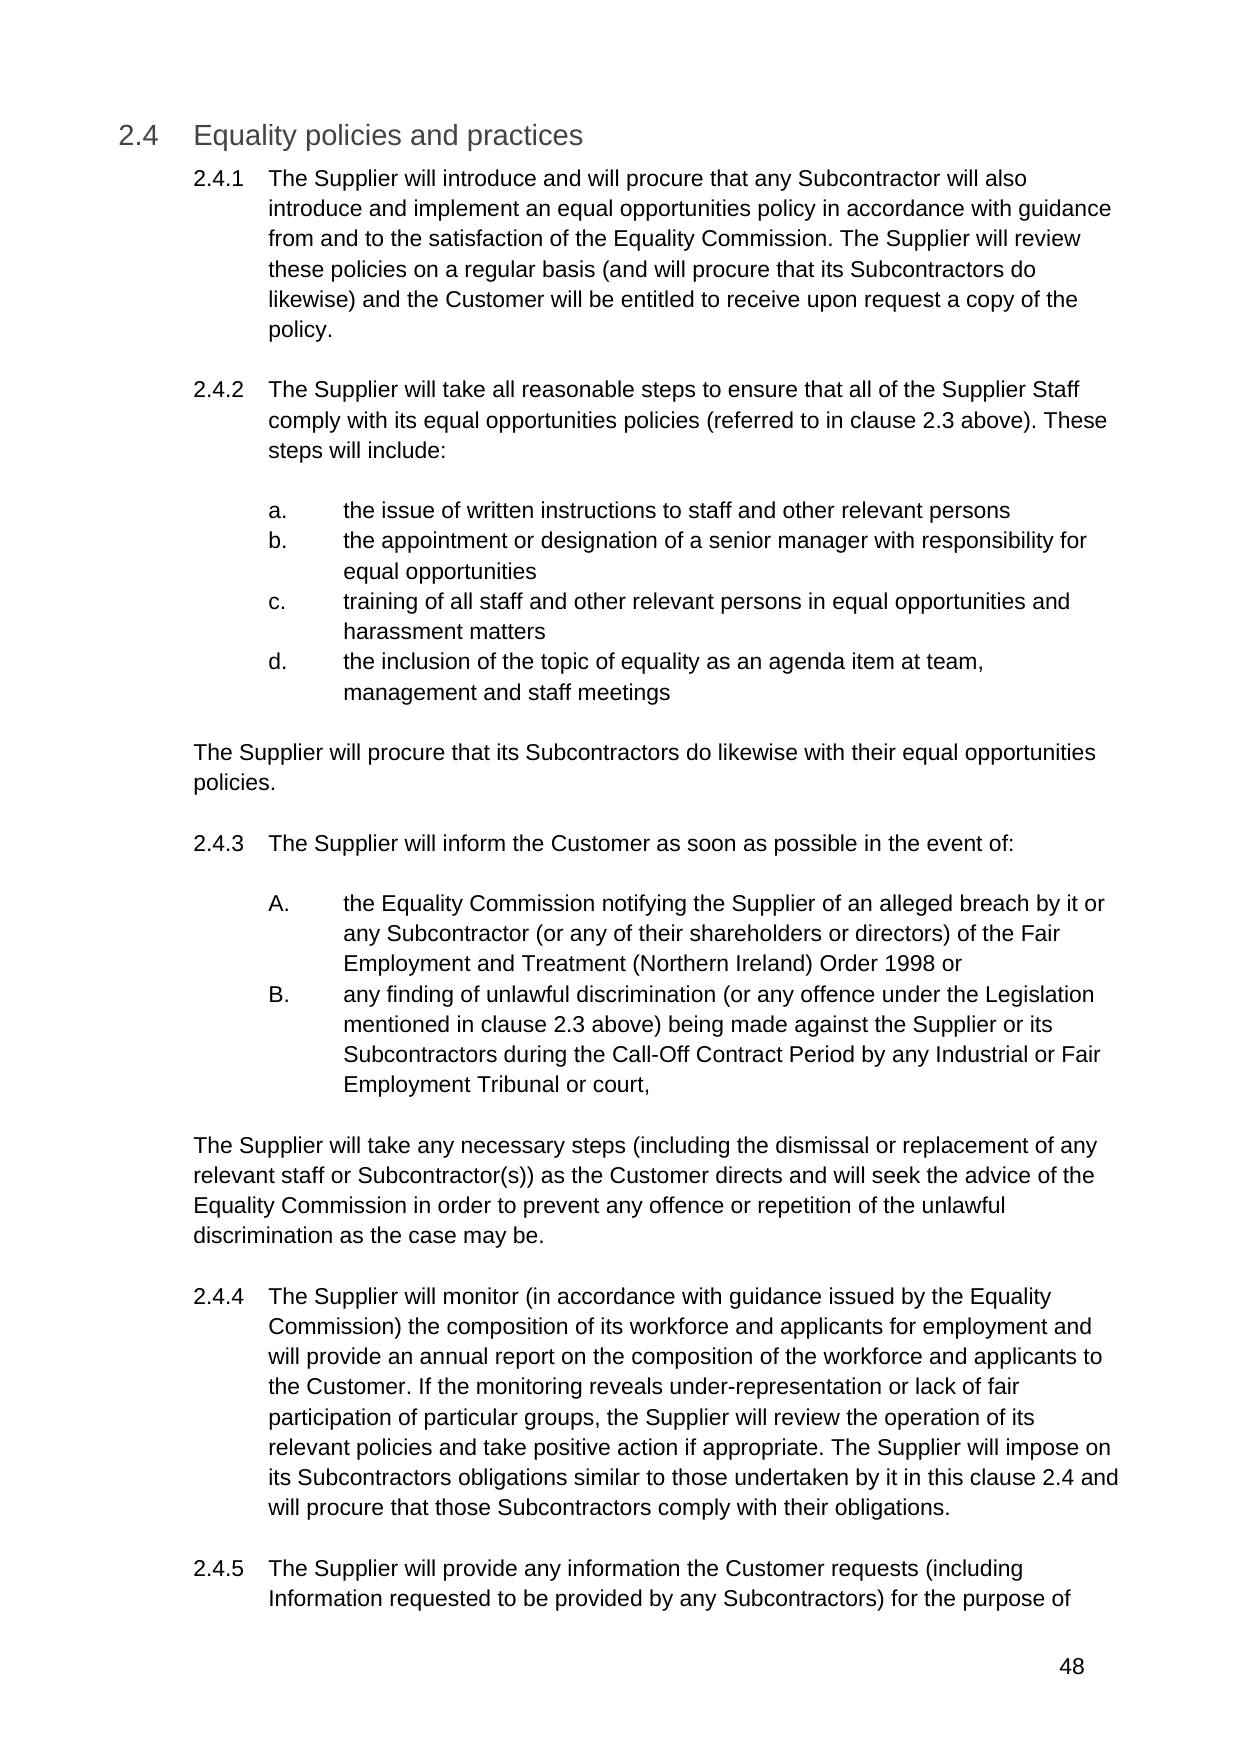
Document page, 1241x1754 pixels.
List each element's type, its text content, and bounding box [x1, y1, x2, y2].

text 2.4.4 The Supplier will monitor (in accordance with guidance issued by the Equality Commission) the composition of its workforce and applicants for employment and will provide an annual report on the composition of the workforce and applicants to the Customer. If the monitoring reveals under-representation or lack of fair participation of particular groups, the Supplier will review the operation of its relevant policies and take positive action if appropriate. The Supplier will impose on its Subcontractors obligations similar to those undertaken by it in this clause 2.4 and will procure that those Subcontractors comply with their obligations. [193, 1283, 1122, 1521]
text d. the inclusion of the topic of equality as an agenda item at team, management and staff meetings [268, 648, 1122, 705]
text The Supplier will take any necessary steps (including the dismissal or replacement of any relevant staff or Subcontractor(s)) as the Customer directs and will seek the advice of the Equality Commission in order to prevent any offence or repetition of the unlawful discrimination as the case may be. [193, 1132, 1122, 1249]
text c. training of all staff and other relevant persons in equal opportunities and harassment matters [268, 588, 1122, 644]
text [193, 1554, 1122, 1611]
text B. any finding of unlawful discrimination (or any offence under the Legislation mentioned in clause 2.3 above) being made against the Supplier or its Subcontractors during the Call-Off Contract Period by any Industrial or Fair Employment Tribunal or court, [268, 981, 1122, 1098]
text a. the issue of written instructions to staff and other relevant persons [193, 497, 1122, 524]
text b. the appointment or designation of a senior manager with responsibility for equal opportunities [268, 527, 1122, 584]
text A. the Equality Commission notifying the Supplier of an alleged breach by it or any Subcontractor (or any of their shareholders or directors) of the Fair Employment and Treatment (Northern Ireland) Order 1998 or [268, 890, 1122, 977]
text 2.4.1 The Supplier will introduce and will procure that any Subcontractor will also introduce and implement an equal opportunities policy in accordance with guidance from and to the satisfaction of the Equality Commission. The Supplier will review these policies on a regular basis (and will procure that its Subcontractors do likewise) and the Customer will be entitled to receive upon request a copy of the policy. [193, 165, 1122, 342]
text 2.4.3 The Supplier will inform the Customer as soon as possible in the event of: [118, 829, 1122, 856]
text The Supplier will procure that its Subcontractors do likewise with their equal opportunities policies. [193, 739, 1122, 796]
text 2.4.2 The Supplier will take all reasonable steps to ensure that all of the Supplier Staff comply with its equal opportunities policies (referred to in clause 2.3 above). These steps will include: [193, 376, 1122, 463]
subtitle 2.4 Equality policies and practices [118, 118, 1122, 152]
